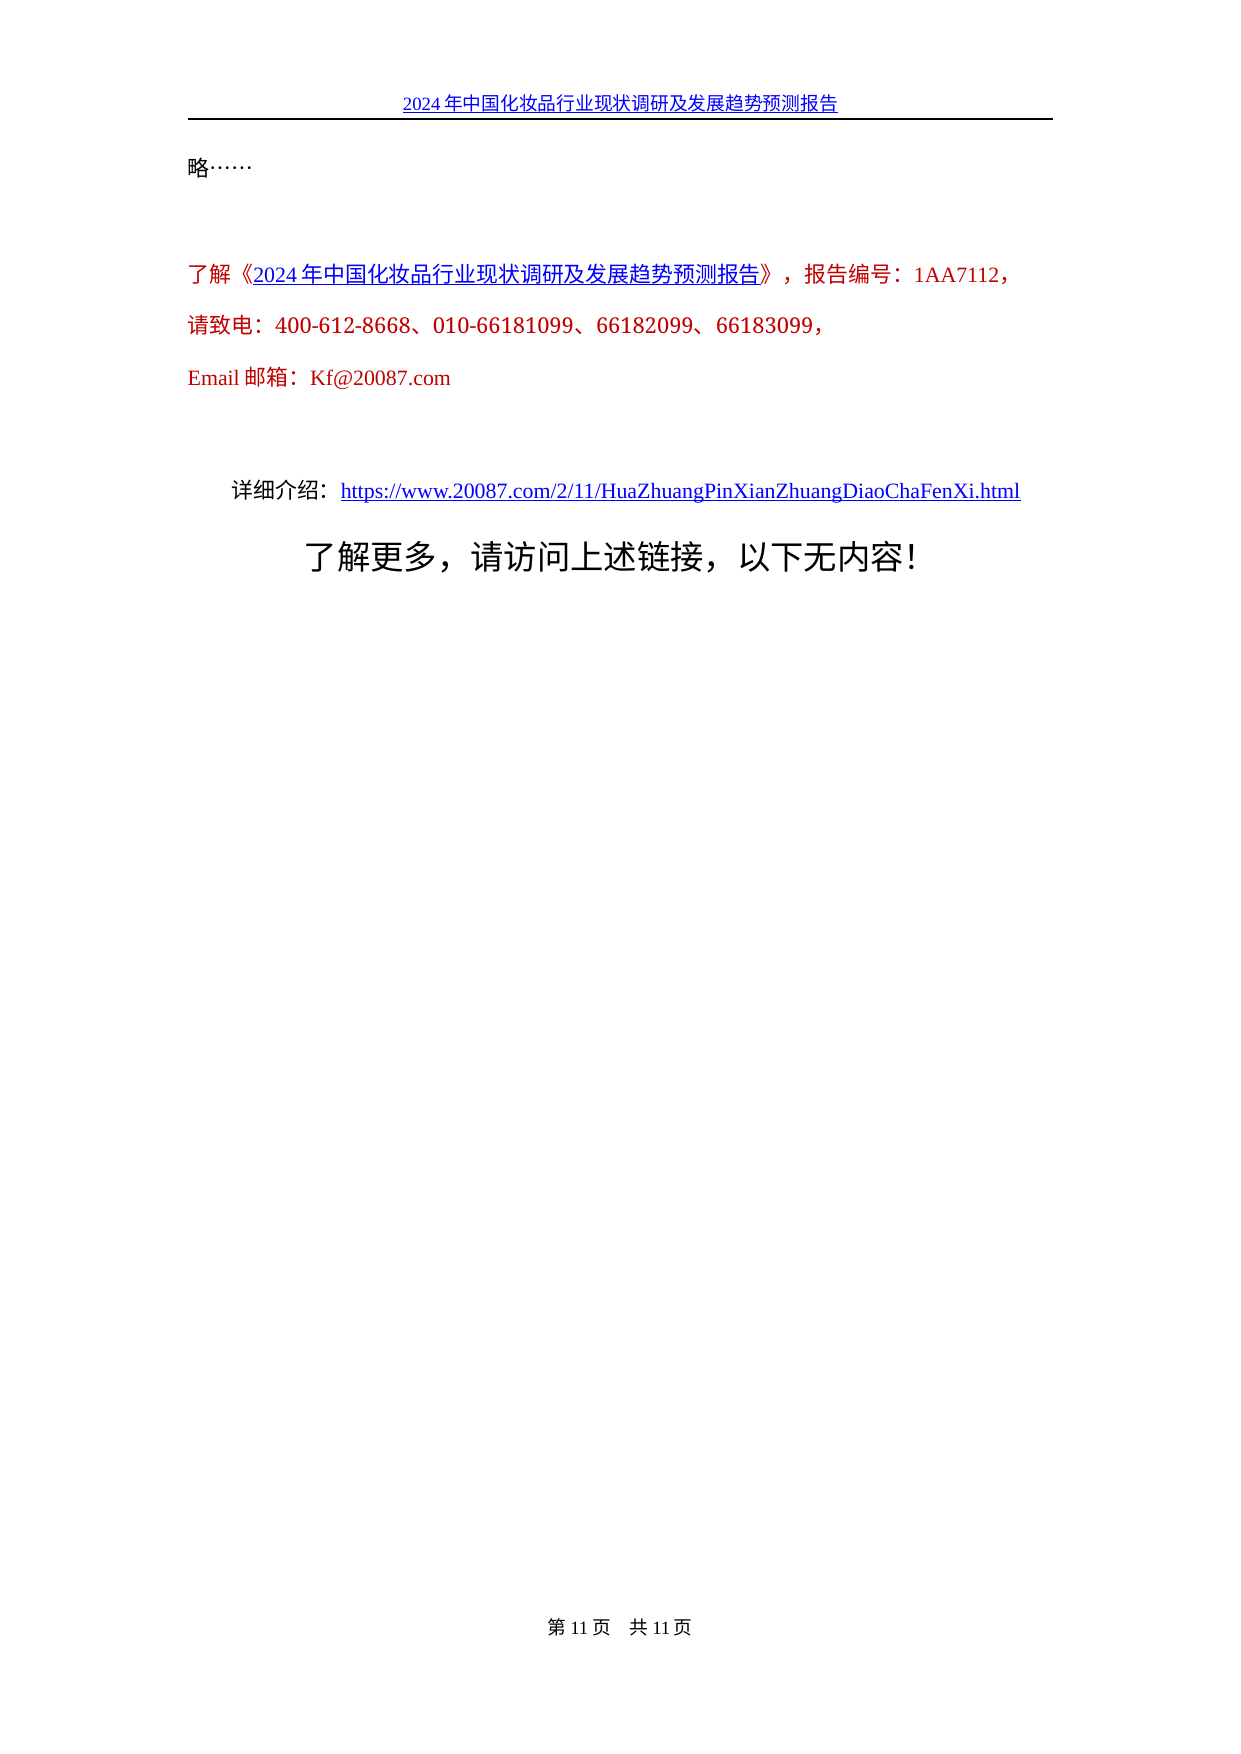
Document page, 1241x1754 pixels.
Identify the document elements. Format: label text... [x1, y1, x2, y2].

title 了解更多，请访问上述链接，以下无内容！ [187, 523, 1053, 588]
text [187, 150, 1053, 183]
text 详细介绍：https://www.20087.com/2/11/HuaZhuangPinXianZhuangDiaoChaFenXi.html [187, 473, 1053, 505]
text 请致电：400-612-8668、010-66181099、66182099、66183099， [187, 308, 1053, 341]
text 了解《2024年中国化妆品行业现状调研及发展趋势预测报告》，报告编号：1AA7112， [187, 257, 1053, 289]
text Email邮箱：Kf@20087.com [187, 360, 1053, 392]
